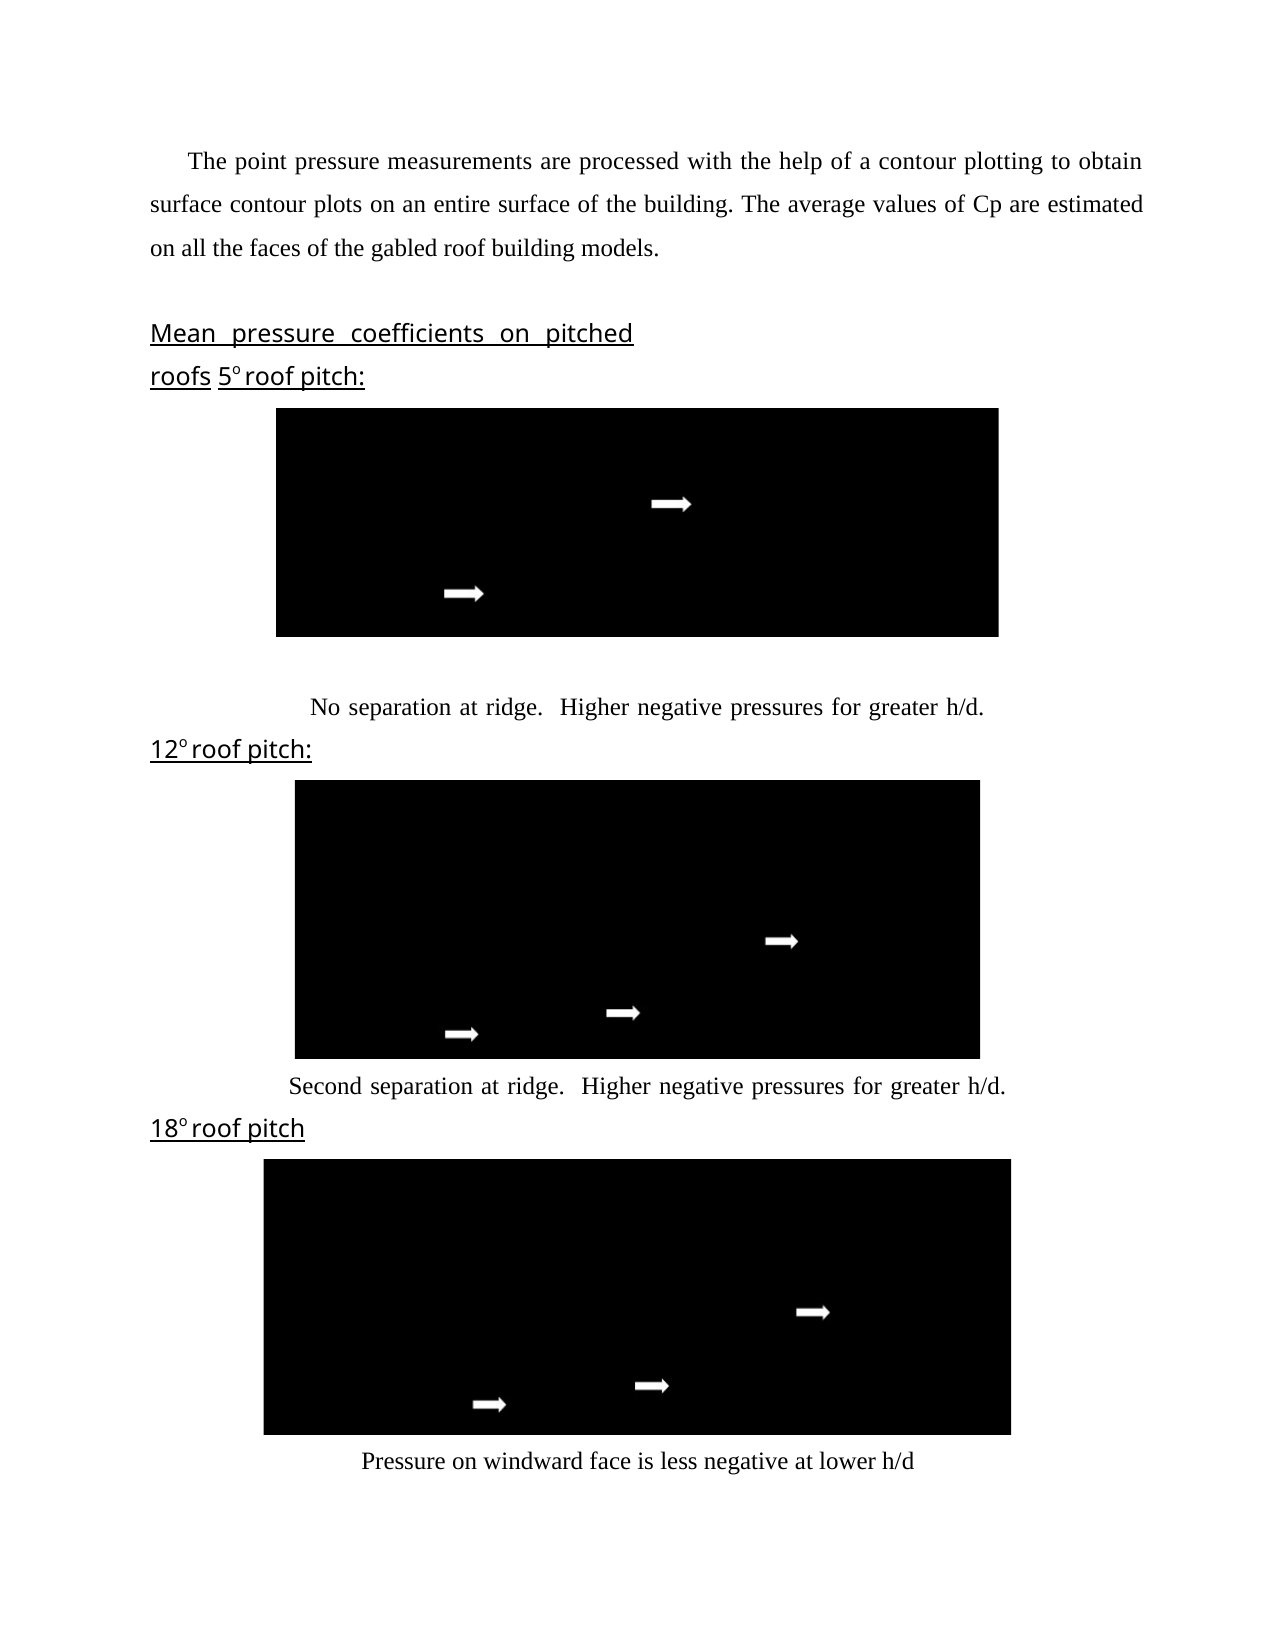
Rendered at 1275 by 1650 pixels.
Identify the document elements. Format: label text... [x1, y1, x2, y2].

text Second separation at ridge. Higher negative pressures for greater h/d. 18o roof pitch [150, 1059, 1007, 1147]
text No separation at ridge. Higher negative pressures for greater h/d. 12o roof pitch: [150, 680, 986, 767]
picture [294, 780, 981, 1059]
text Mean pressure coefficients on pitched roofs 5o roof pitch: [150, 307, 633, 344]
picture [276, 408, 999, 637]
picture [263, 1159, 1012, 1435]
text The point pressure measurements are processed with the help of a contour plotting to obtain surface contour plots on an entire surface of the building. The average values of Cp are estimated on all the faces of the gabled roof building models. [150, 134, 1144, 265]
text Mean pressure coefficients on pitched roofs 5o roof pitch: [150, 346, 633, 394]
text Pressure on windward face is less negative at lower h/d [361, 1446, 1145, 1475]
